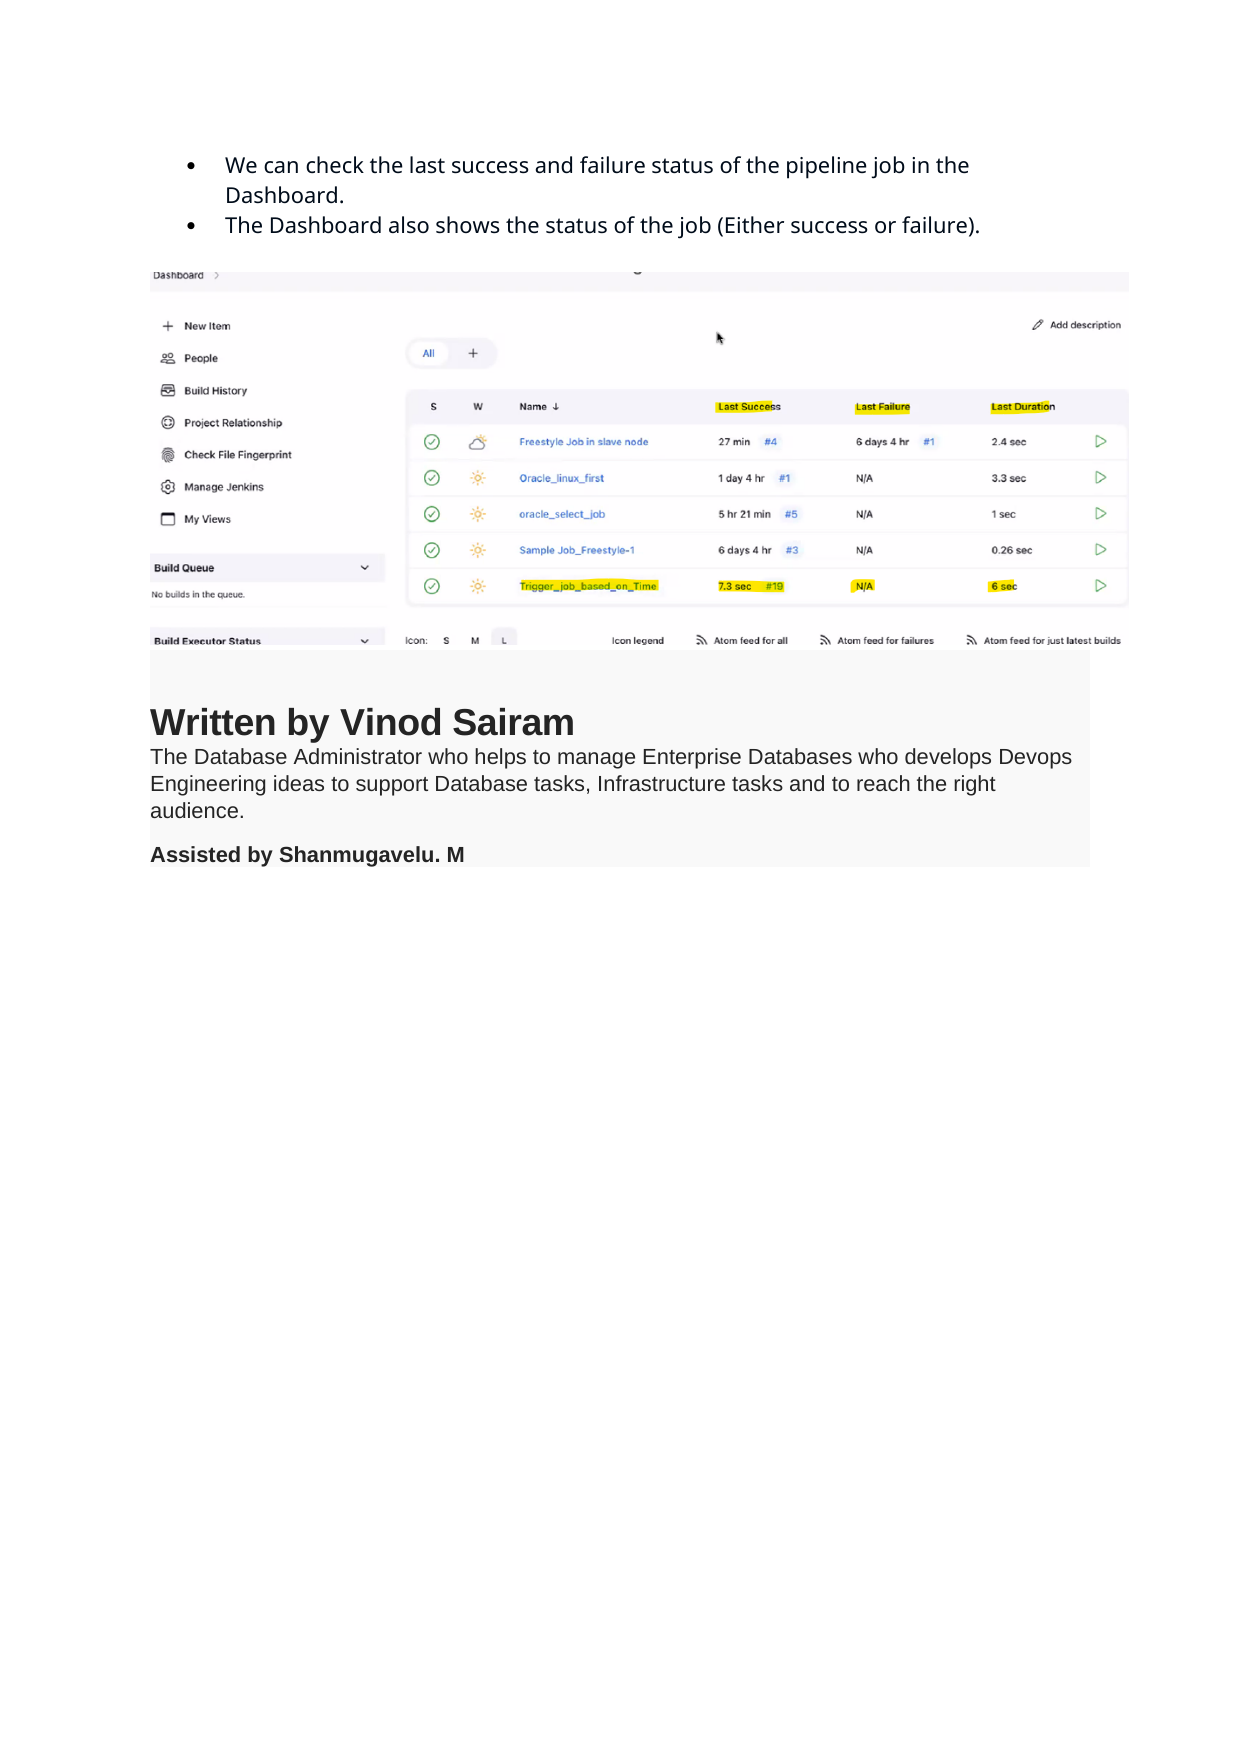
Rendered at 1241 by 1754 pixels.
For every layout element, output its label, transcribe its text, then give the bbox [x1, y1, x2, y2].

list We can check the last success and failure status of the pipeline job in the Dashboard. [187, 150, 1090, 209]
list The Dashboard also shows the status of the job (Either success or failure). [187, 209, 1090, 239]
text Assisted by Shanmugavelu. M [150, 842, 1090, 867]
subtitle Written by Vinod Sairam [150, 697, 1090, 744]
picture [150, 272, 1129, 645]
text The Database Administrator who helps to manage Enterprise Databases who develops Devops Engineering ideas to support Database tasks, Infrastructure tasks and to reach the right audience. [150, 744, 1090, 823]
